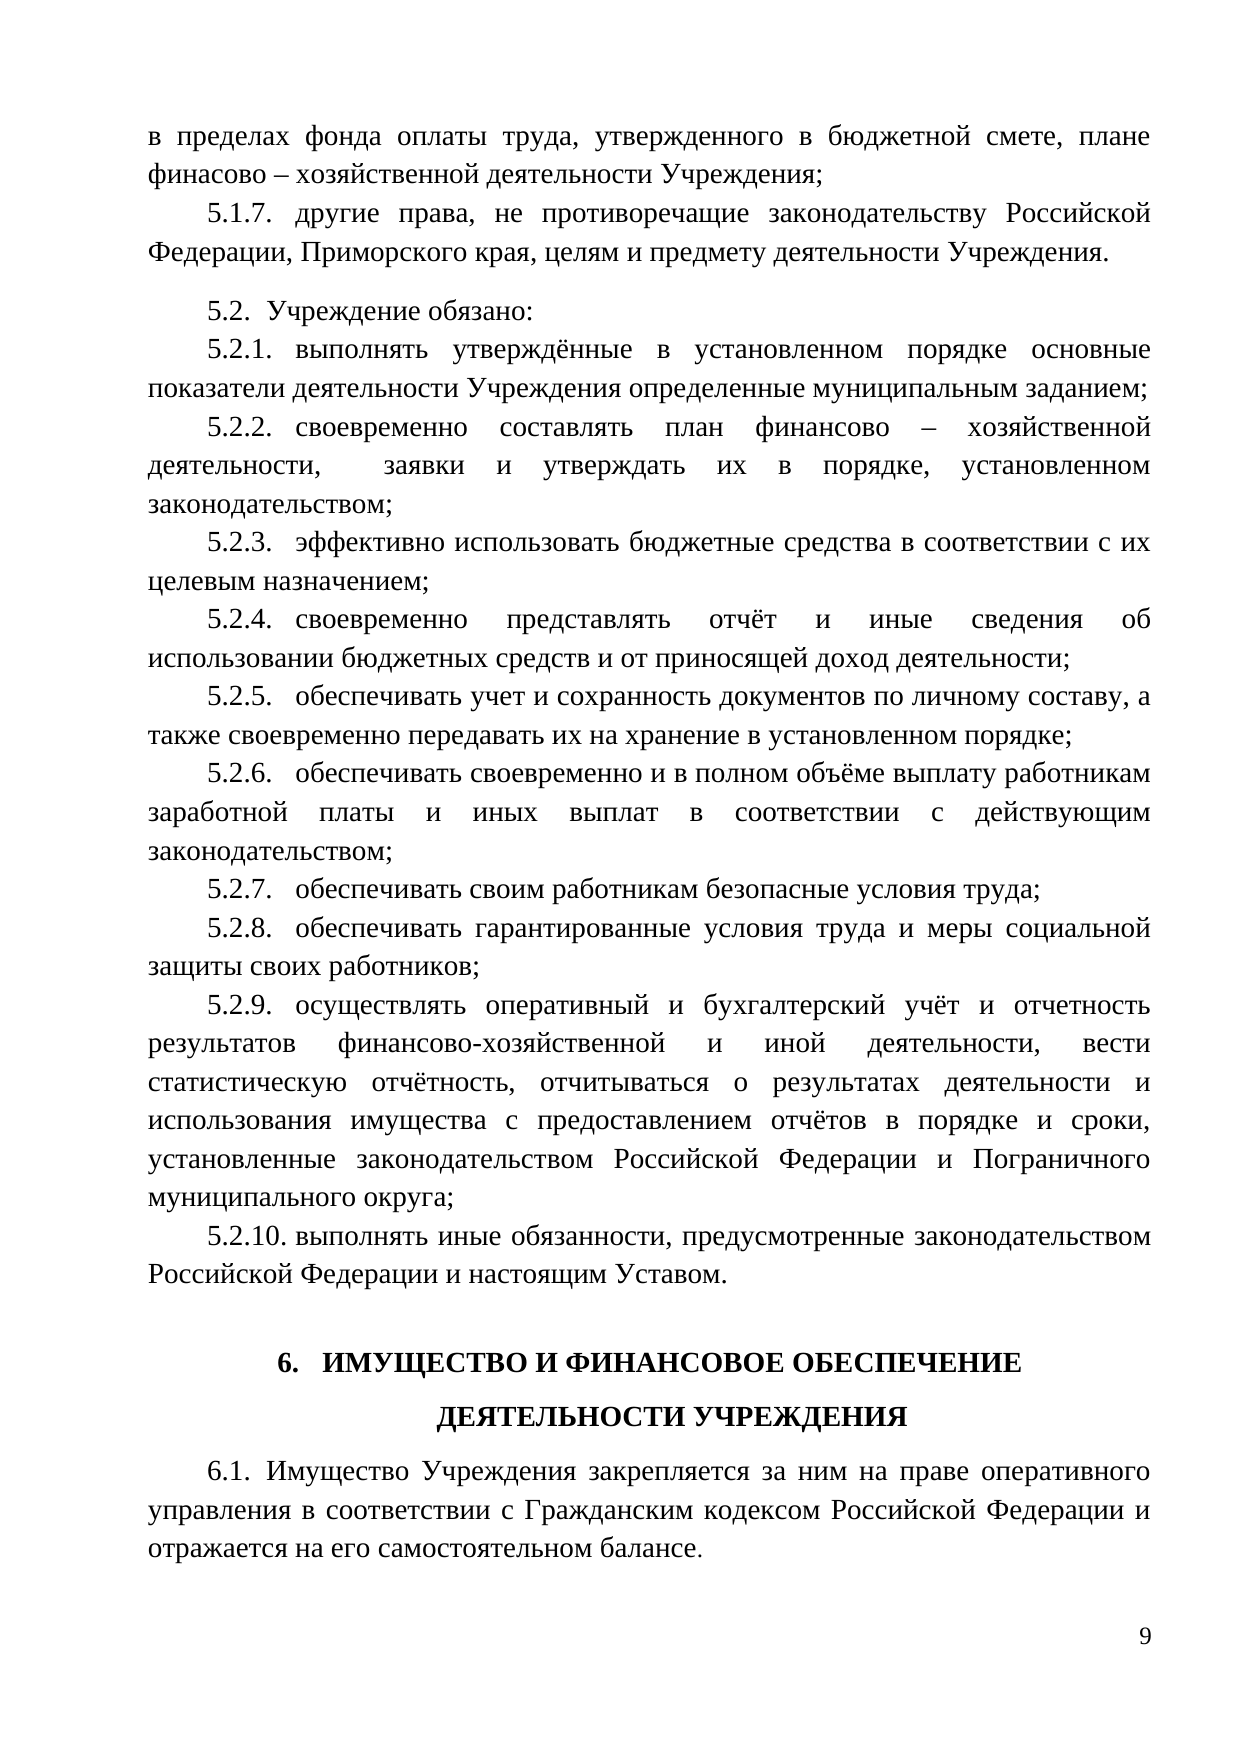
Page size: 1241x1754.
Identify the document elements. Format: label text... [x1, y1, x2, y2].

list выполнять утверждённые в установленном порядке основные показатели деятельности Учреждения определенные муниципальным заданием; [148, 332, 1152, 404]
list другие права, не противоречащие законодательству Российской Федерации, Приморского края, целям и предмету деятельности Учреждения. [148, 195, 1152, 267]
list обеспечивать своим работникам безопасные условия труда; [148, 871, 1152, 905]
list обеспечивать гарантированные условия труда и меры социальной защиты своих работников; [148, 910, 1152, 982]
list своевременно составлять план финансово – хозяйственной деятельности, заявки и утверждать их в порядке, установленном законодательством; [148, 409, 1152, 519]
list осуществлять оперативный и бухгалтерский учёт и отчетность результатов финансово-хозяйственной и иной деятельности, вести статистическую отчётность, отчитываться о результатах деятельности и использования имущества с предоставлением отчётов в порядке и сроки, установленные законодательством Российской Федерации и Пограничного муниципального округа; [148, 987, 1152, 1213]
list выполнять иные обязанности, предусмотренные законодательством Российской Федерации и настоящим Уставом. [148, 1218, 1152, 1290]
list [148, 118, 1152, 190]
list эффективно использовать бюджетные средства в соответствии с их целевым назначением; [148, 524, 1152, 596]
list своевременно представлять отчёт и иные сведения об использовании бюджетных средств и от приносящей доход деятельности; [148, 601, 1152, 673]
title ИМУЩЕСТВО И ФИНАНСОВОЕ ОБЕСПЕЧЕНИЕ [148, 1345, 1152, 1378]
list обеспечивать своевременно и в полном объёме выплату работникам заработной платы и иных выплат в соответствии с действующим законодательством; [148, 756, 1152, 866]
list обеспечивать учет и сохранность документов по личному составу, а также своевременно передавать их на хранение в установленном порядке; [148, 678, 1152, 751]
list Имущество Учреждения закрепляется за ним на праве оперативного управления в соответствии с Гражданским кодексом Российской Федерации и отражается на его самостоятельном балансе. [148, 1453, 1152, 1564]
title ДЕЯТЕЛЬНОСТИ УЧРЕЖДЕНИЯ [193, 1399, 1152, 1433]
list Учреждение обязано: [148, 293, 1152, 327]
